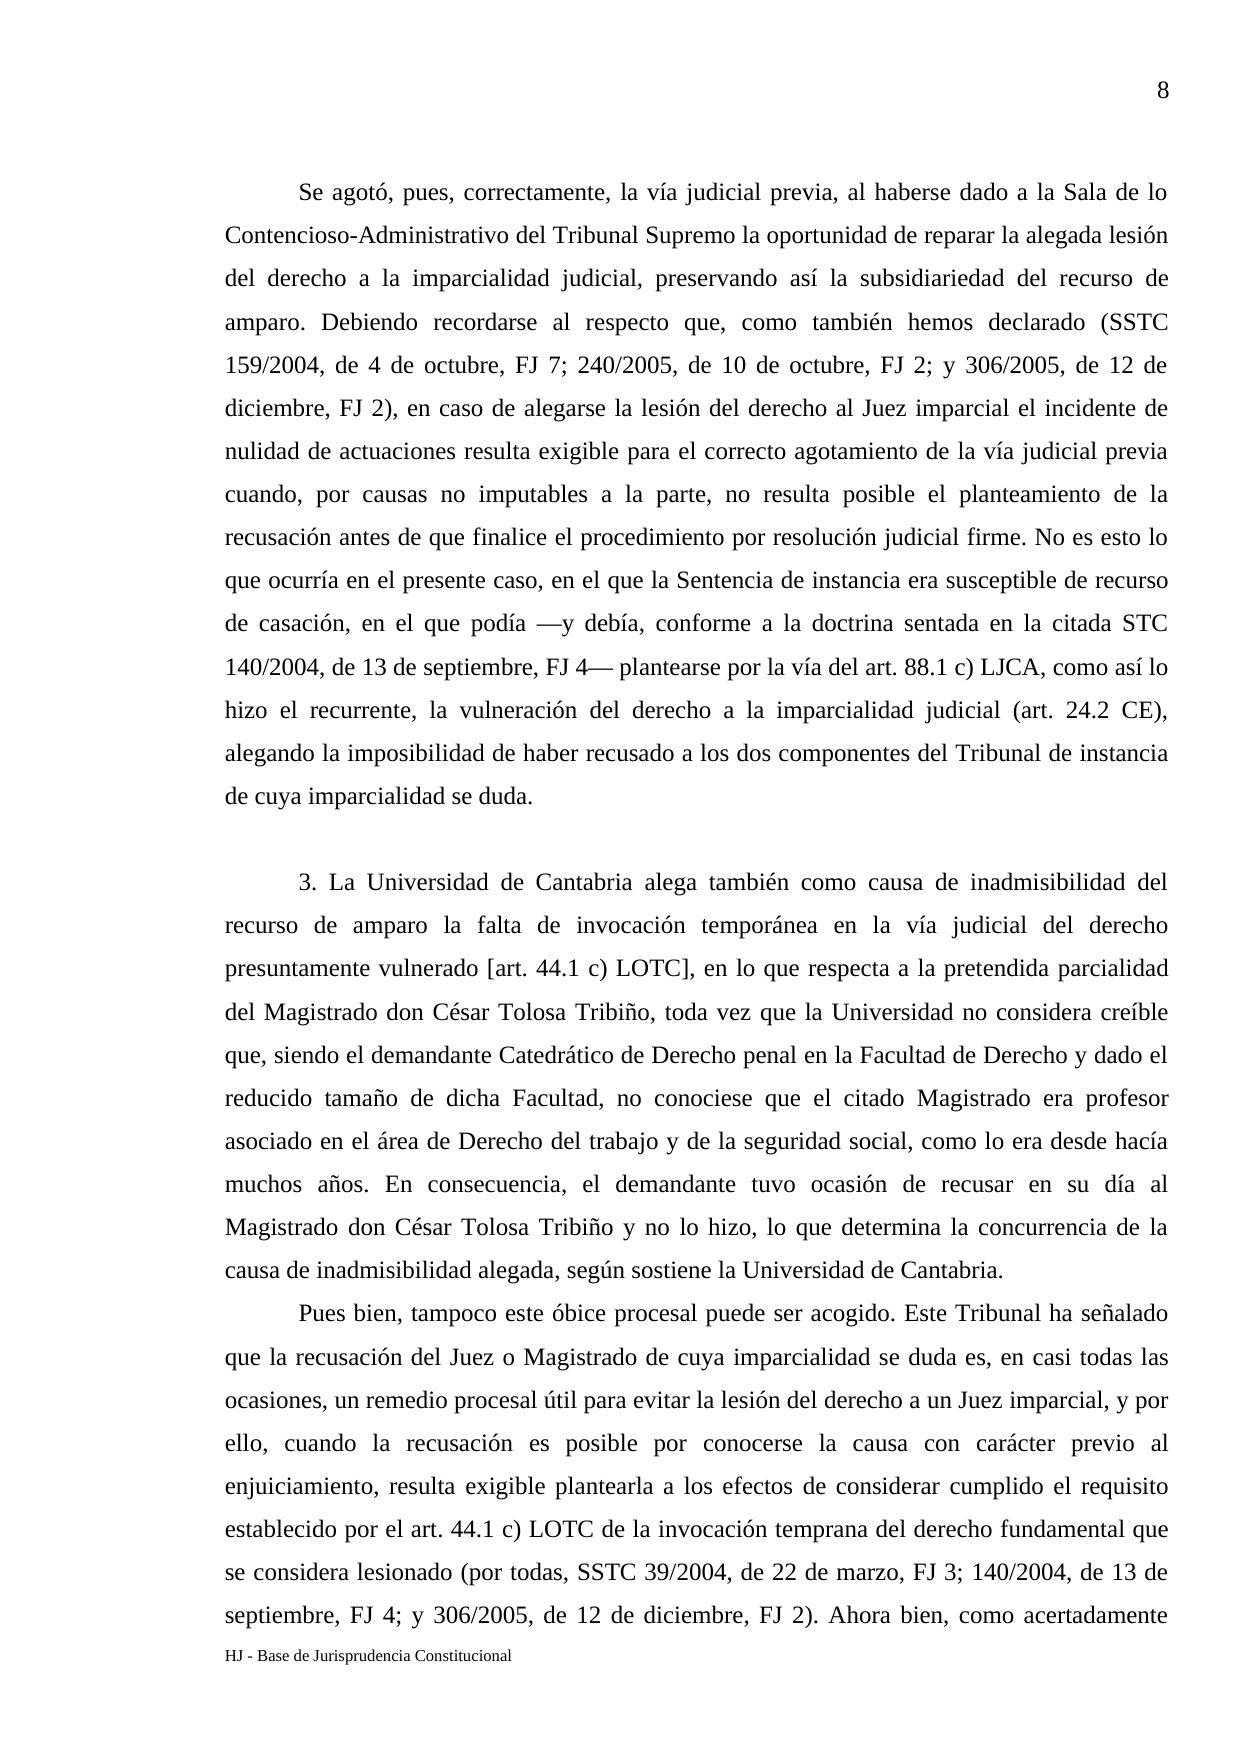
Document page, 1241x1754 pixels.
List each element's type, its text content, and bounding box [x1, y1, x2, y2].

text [224, 1298, 1169, 1629]
text Se agotó, pues, correctamente, la vía judicial previa, al haberse dado a la Sala de lo Contencioso-Administrativo del Tribunal Supremo la oportunidad de reparar la alegada lesión del derecho a la imparcialidad judicial, preservando así la subsidiariedad del recurso de amparo. Debiendo recordarse al respecto que, como también hemos declarado (SSTC 159/2004, de 4 de octubre, FJ 7; 240/2005, de 10 de octubre, FJ 2; y 306/2005, de 12 de diciembre, FJ 2), en caso de alegarse la lesión del derecho al Juez imparcial el incidente de nulidad de actuaciones resulta exigible para el correcto agotamiento de la vía judicial previa cuando, por causas no imputables a la parte, no resulta posible el planteamiento de la recusación antes de que finalice el procedimiento por resolución judicial firme. No es esto lo que ocurría en el presente caso, en el que la Sentencia de instancia era susceptible de recurso de casación, en el que podía —y debía, conforme a la doctrina sentada en la citada STC 140/2004, de 13 de septiembre, FJ 4— plantearse por la vía del art. 88.1 c) LJCA, como así lo hizo el recurrente, la vulneración del derecho a la imparcialidad judicial (art. 24.2 CE), alegando la imposibilidad de haber recusado a los dos componentes del Tribunal de instancia de cuya imparcialidad se duda. [224, 177, 1169, 810]
text 3. La Universidad de Cantabria alega también como causa de inadmisibilidad del recurso de amparo la falta de invocación temporánea en la vía judicial del derecho presuntamente vulnerado [art. 44.1 c) LOTC], en lo que respecta a la pretendida parcialidad del Magistrado don César Tolosa Tribiño, toda vez que la Universidad no considera creíble que, siendo el demandante Catedrático de Derecho penal en la Facultad de Derecho y dado el reducido tamaño de dicha Facultad, no conociese que el citado Magistrado era profesor asociado en el área de Derecho del trabajo y de la seguridad social, como lo era desde hacía muchos años. En consecuencia, el demandante tuvo ocasión de recusar en su día al Magistrado don César Tolosa Tribiño y no lo hizo, lo que determina la concurrencia de la causa de inadmisibilidad alegada, según sostiene la Universidad de Cantabria. [224, 867, 1169, 1284]
